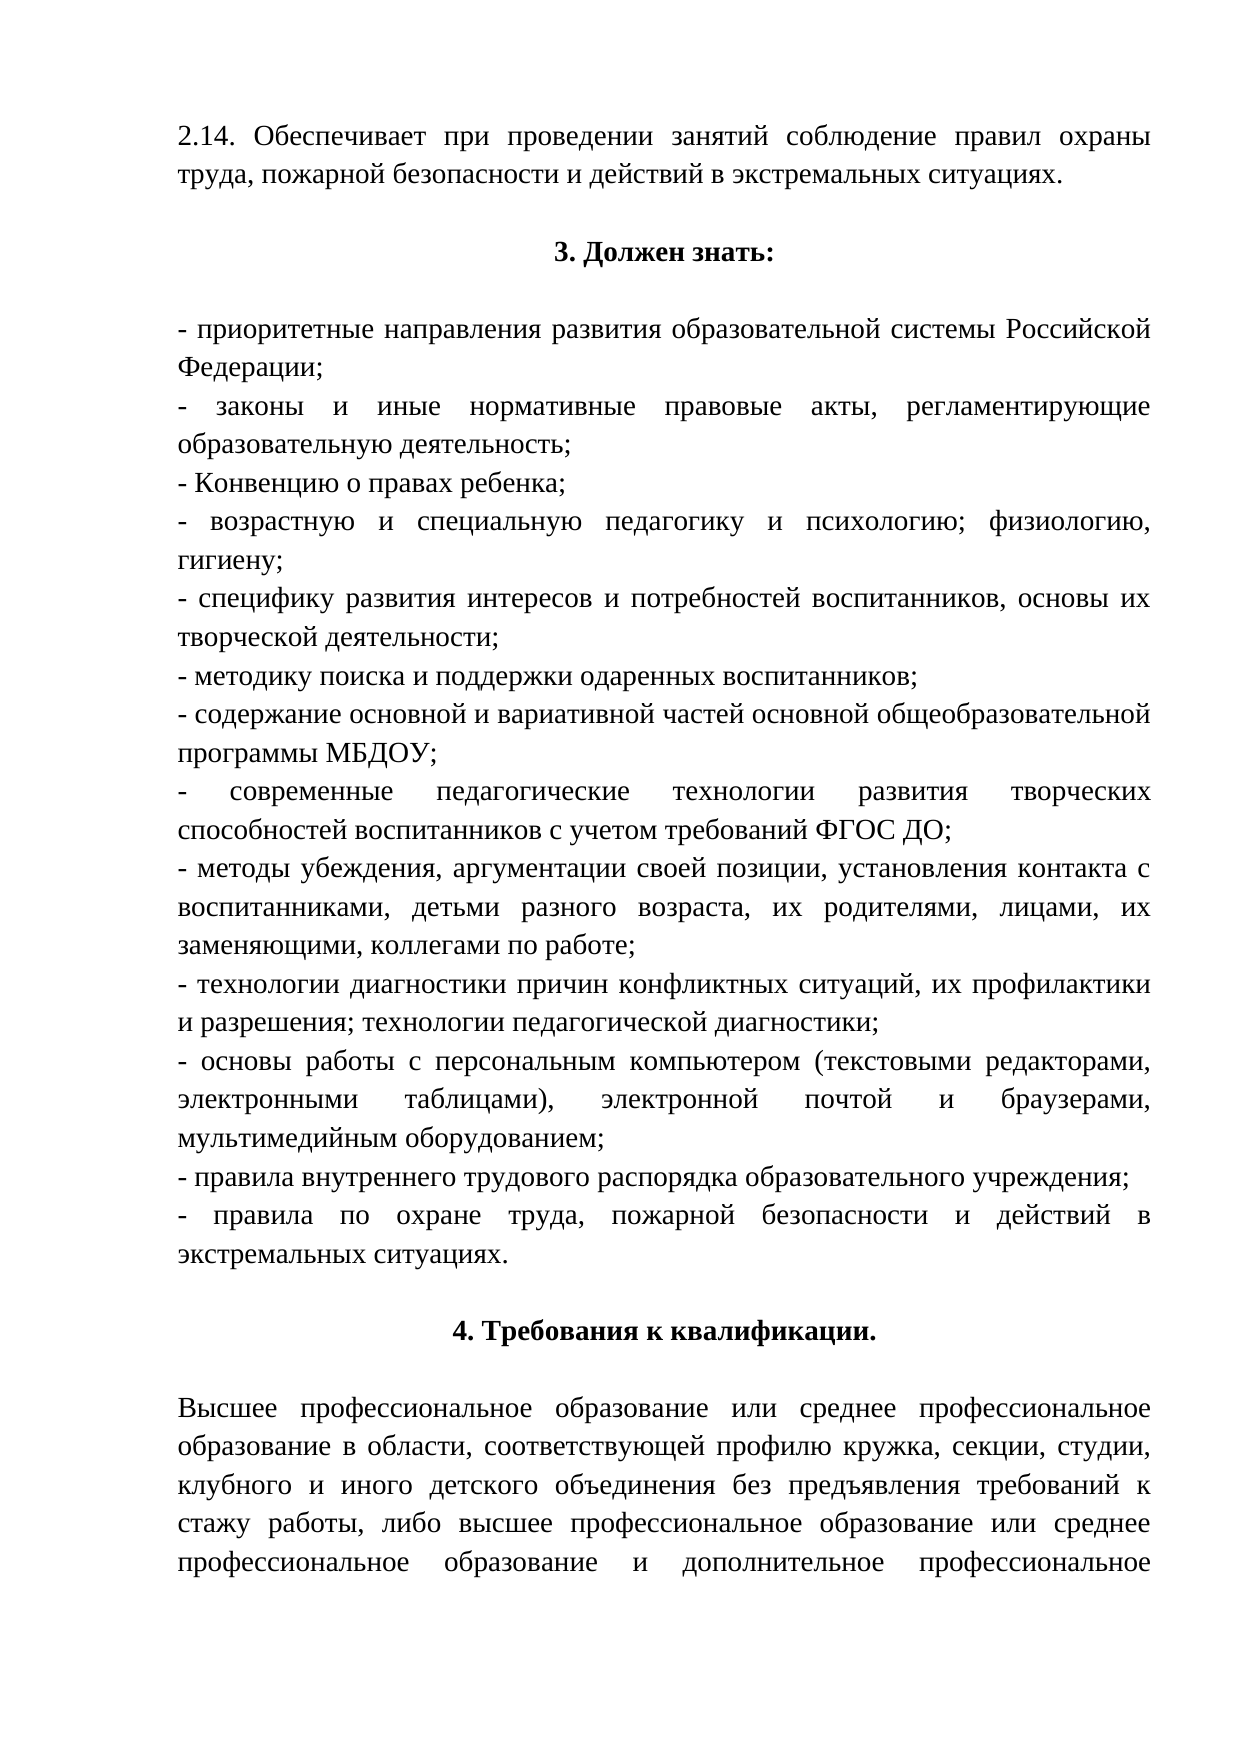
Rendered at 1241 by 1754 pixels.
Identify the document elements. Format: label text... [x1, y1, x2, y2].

text - современные педагогические технологии развития творческих способностей воспитанников с учетом требований ФГОС ДО; [177, 773, 1152, 845]
text - содержание основной и вариативной частей основной общеобразовательной программы МБДОУ; [177, 696, 1152, 768]
text - Конвенцию о правах ребенка; [177, 465, 1152, 498]
text 2.14. Обеспечивает при проведении занятий соблюдение правил охраны труда, пожарной безопасности и действий в экстремальных ситуациях. [177, 118, 1152, 190]
text - возрастную и специальную педагогику и психологию; физиологию, гигиену; [177, 503, 1152, 576]
text - законы и иные нормативные правовые акты, регламентирующие образовательную деятельность; [177, 388, 1152, 460]
text - приоритетные направления развития образовательной системы Российской Федерации; [177, 311, 1152, 383]
text - методы убеждения, аргументации своей позиции, установления контакта с воспитанниками, детьми разного возраста, их родителями, лицами, их заменяющими, коллегами по работе; [177, 850, 1152, 961]
text - специфику развития интересов и потребностей воспитанников, основы их творческой деятельности; [177, 581, 1152, 653]
text - технологии диагностики причин конфликтных ситуаций, их профилактики и разрешения; технологии педагогической диагностики; [177, 966, 1152, 1038]
text - методику поиска и поддержки одаренных воспитанников; [177, 658, 1152, 691]
text - основы работы с персональным компьютером (текстовыми редакторами, электронными таблицами), электронной почтой и браузерами, мультимедийным оборудованием; [177, 1043, 1152, 1154]
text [177, 1390, 1152, 1578]
text - правила по охране труда, пожарной безопасности и действий в экстремальных ситуациях. [177, 1197, 1152, 1269]
text 4. Требования к квалификации. [177, 1313, 1152, 1346]
text - правила внутреннего трудового распорядка образовательного учреждения; [177, 1159, 1152, 1192]
text 3. Должен знать: [177, 234, 1152, 267]
